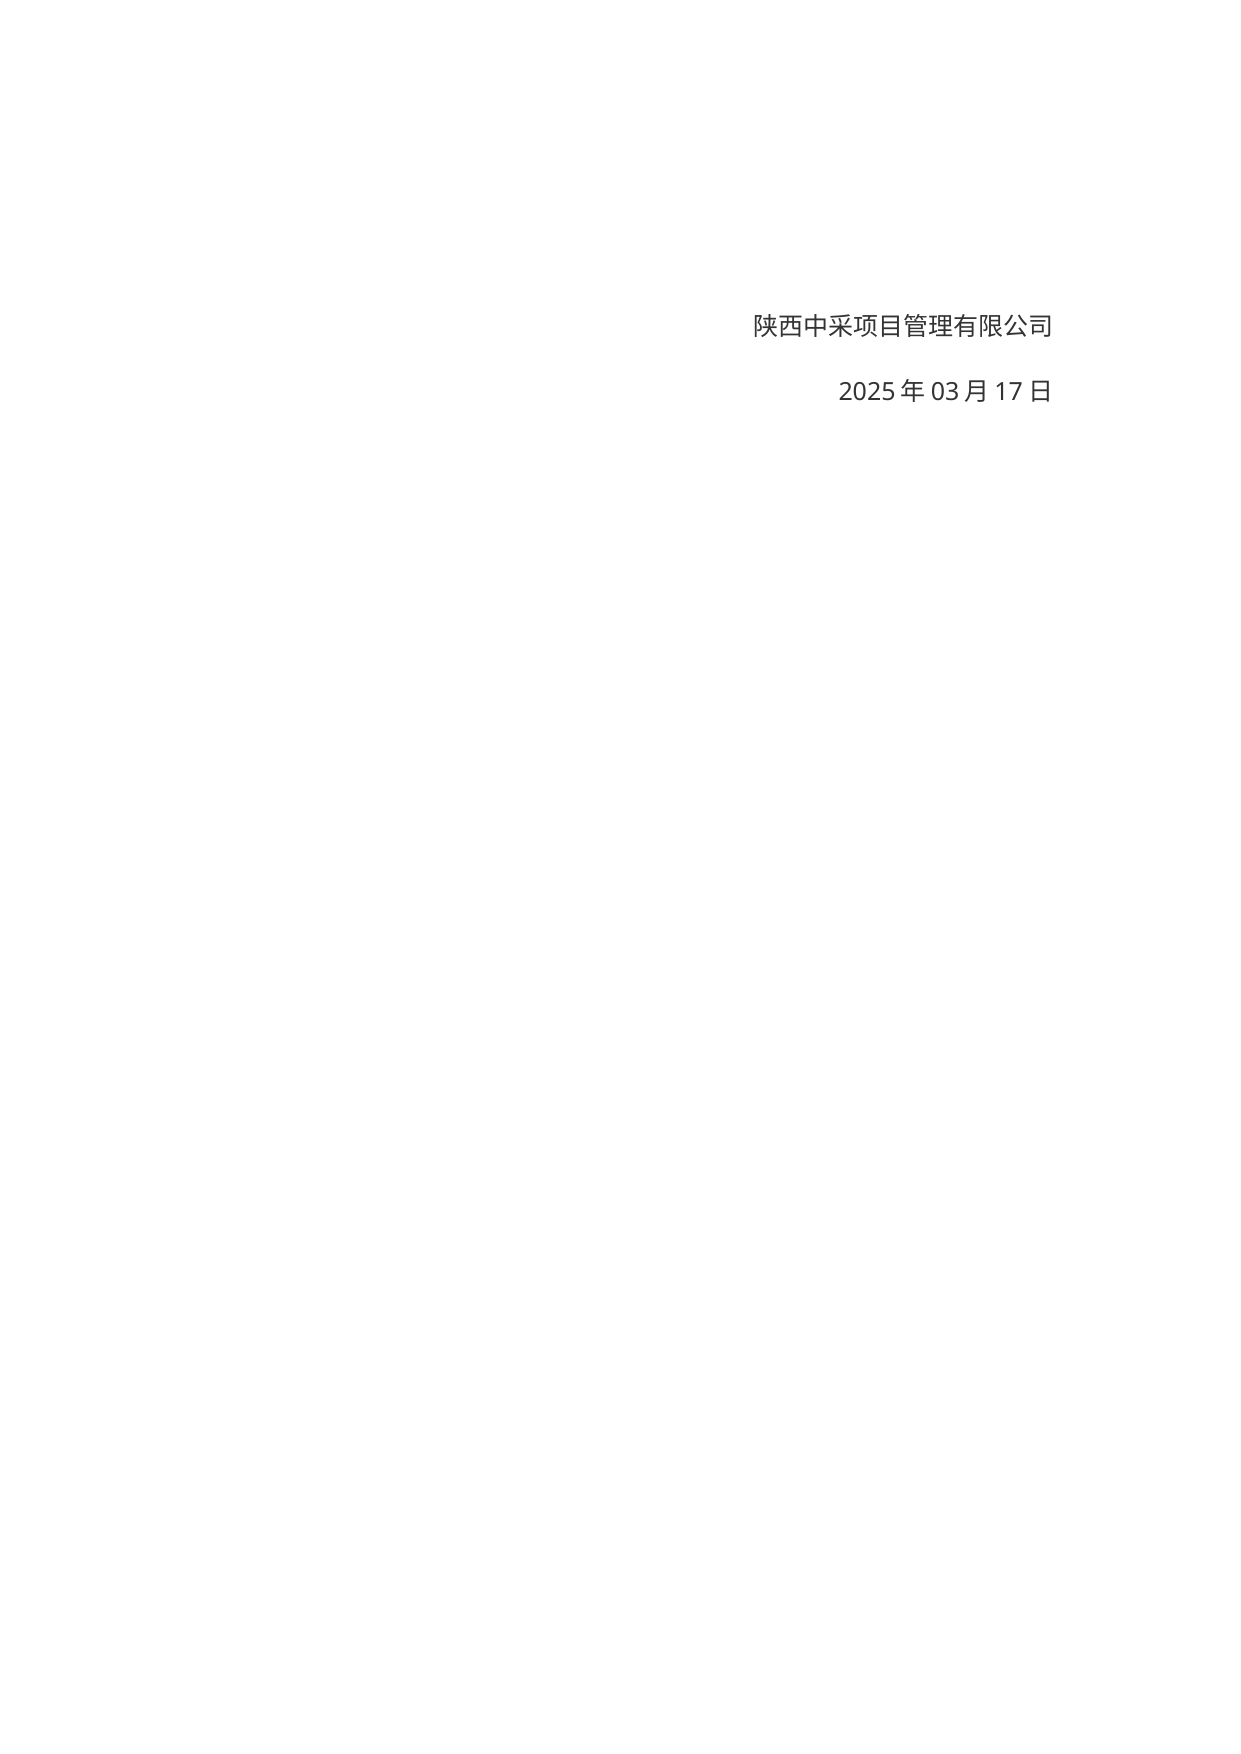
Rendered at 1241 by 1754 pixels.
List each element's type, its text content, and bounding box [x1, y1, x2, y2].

text 陕西中采项目管理有限公司 [187, 292, 1053, 357]
text 2025年03月17日 [187, 357, 1053, 422]
